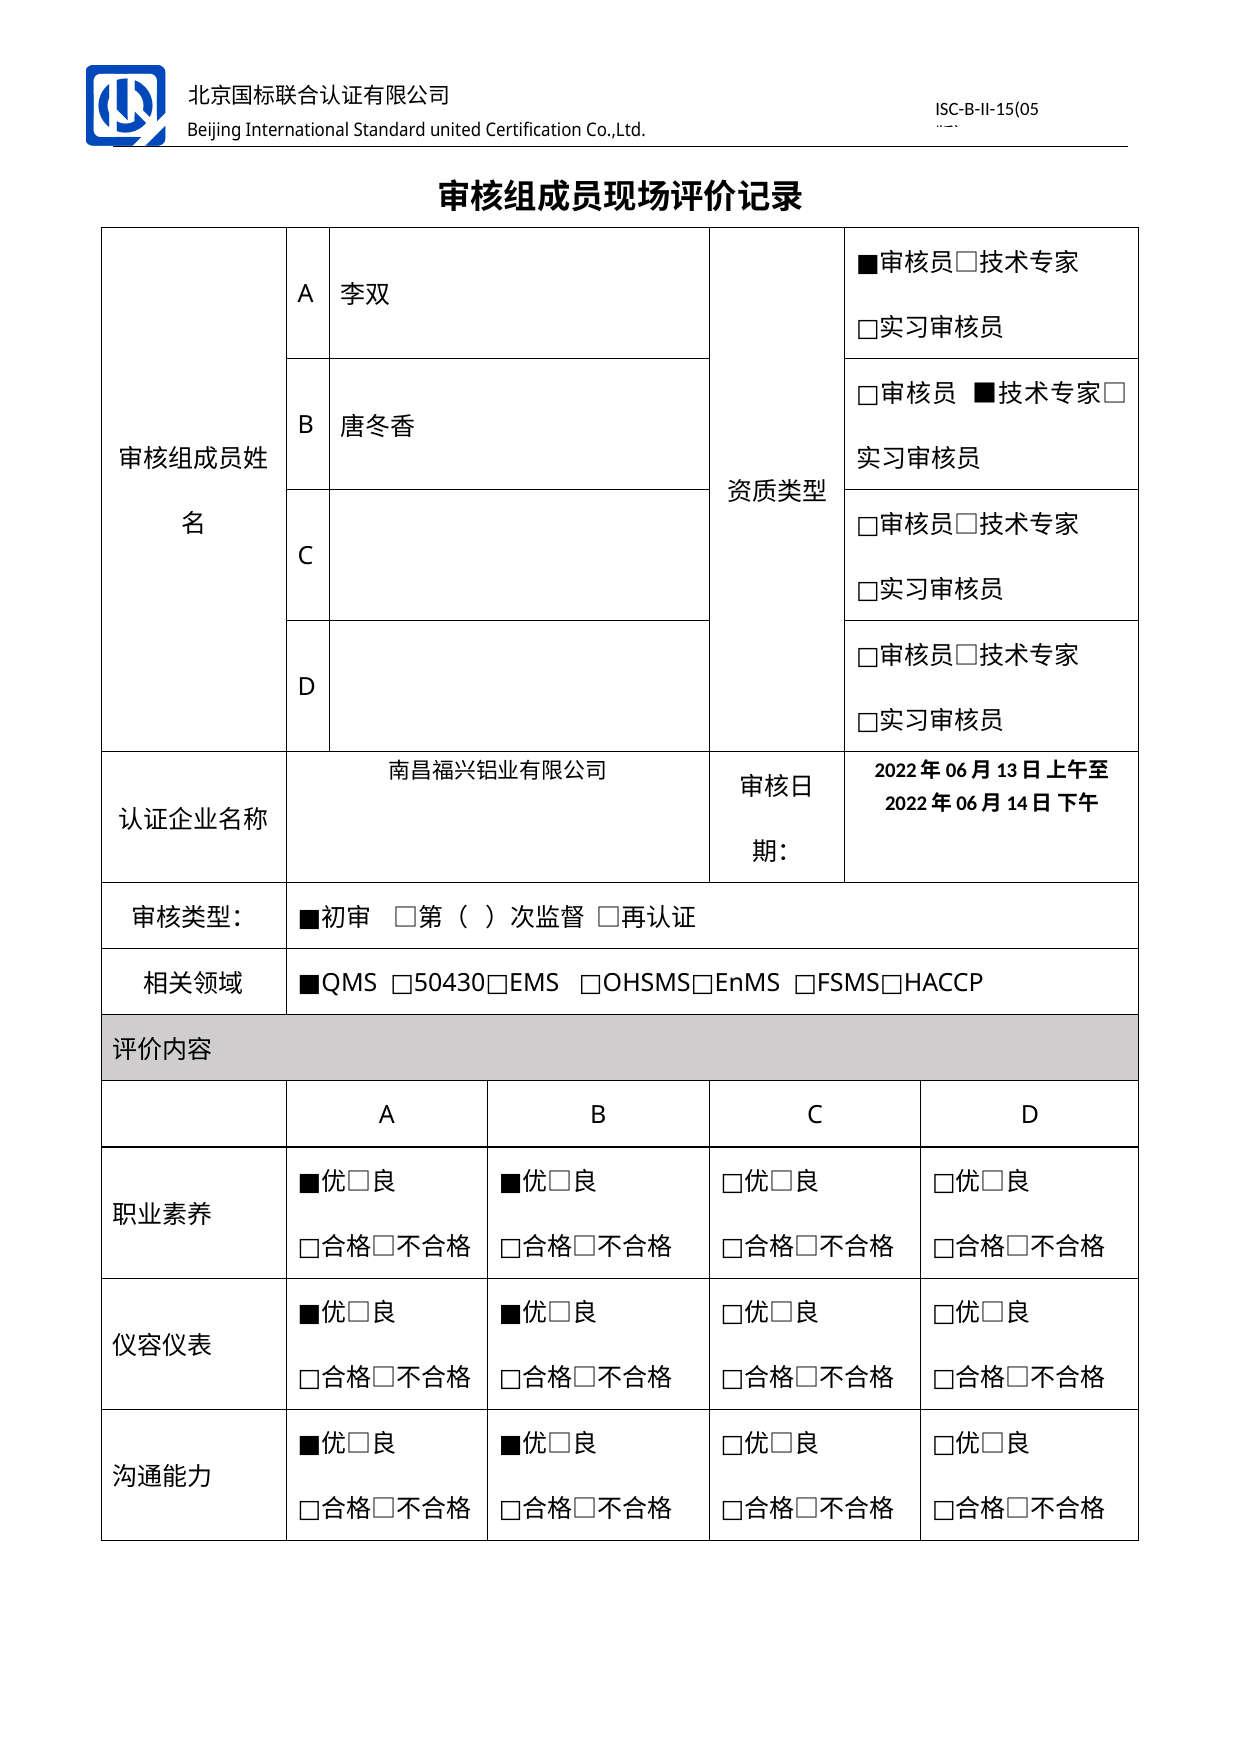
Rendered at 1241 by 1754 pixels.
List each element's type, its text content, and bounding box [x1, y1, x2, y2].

table_header A [287, 228, 329, 358]
table_cell 仪容仪表 [102, 1279, 286, 1408]
table_cell □审核员□技术专家 □实习审核员 [845, 490, 1138, 620]
table_cell ■初审 □第（ ）次监督 □再认证 [287, 883, 1138, 948]
table_cell C [710, 1081, 920, 1146]
table_cell 认证企业名称 [102, 752, 286, 882]
table_cell D [921, 1081, 1138, 1146]
table_cell D [287, 621, 329, 751]
table_cell □审核员□技术专家 □实习审核员 [845, 621, 1138, 751]
table_header ■审核员□技术专家 □实习审核员 [845, 228, 1138, 358]
table_cell 沟通能力 [102, 1410, 286, 1539]
table_cell □优□良 □合格□不合格 [710, 1279, 920, 1408]
table_cell C [287, 490, 329, 620]
table_cell □优□良 □合格□不合格 [710, 1148, 920, 1277]
table_cell □优□良 □合格□不合格 [921, 1148, 1138, 1277]
text 审核组成员现场评价记录 [112, 162, 1128, 227]
table_cell ■优□良 □合格□不合格 [488, 1410, 709, 1539]
table_cell B [287, 359, 329, 489]
table_cell ■优□良 □合格□不合格 [287, 1279, 487, 1408]
table_cell 审核类型： [102, 883, 286, 948]
table_header 李双 [330, 228, 709, 358]
table_cell A [287, 1081, 487, 1146]
table_cell ■优□良 □合格□不合格 [287, 1148, 487, 1277]
table_cell [102, 1081, 286, 1146]
table_cell 2022年06月13日 上午至2022年06月14日 下午 [845, 752, 1138, 882]
table_cell [330, 490, 709, 620]
table_header 资质类型 [710, 228, 844, 751]
table_cell [330, 621, 709, 751]
table_cell B [488, 1081, 709, 1146]
table_cell □审核员 ■技术专家□实习审核员 [845, 359, 1138, 489]
table_header 审核组成员姓名 [102, 228, 286, 751]
table_cell □优□良 □合格□不合格 [921, 1279, 1138, 1408]
table_cell □优□良 □合格□不合格 [710, 1410, 920, 1539]
table_cell 审核日期： [710, 752, 844, 882]
picture [86, 65, 166, 146]
table_cell 职业素养 [102, 1148, 286, 1277]
table_cell 唐冬香 [330, 359, 709, 489]
table_cell □优□良 □合格□不合格 [921, 1410, 1138, 1539]
table_cell ■QMS □50430□EMS □OHSMS□EnMS □FSMS□HACCP [287, 949, 1138, 1014]
table_cell 相关领域 [102, 949, 286, 1014]
table_cell 评价内容 [102, 1015, 1138, 1080]
table_cell ■优□良 □合格□不合格 [488, 1279, 709, 1408]
table_cell ■优□良 □合格□不合格 [287, 1410, 487, 1539]
table_cell 南昌福兴铝业有限公司 [287, 752, 709, 882]
table_cell ■优□良 □合格□不合格 [488, 1148, 709, 1277]
